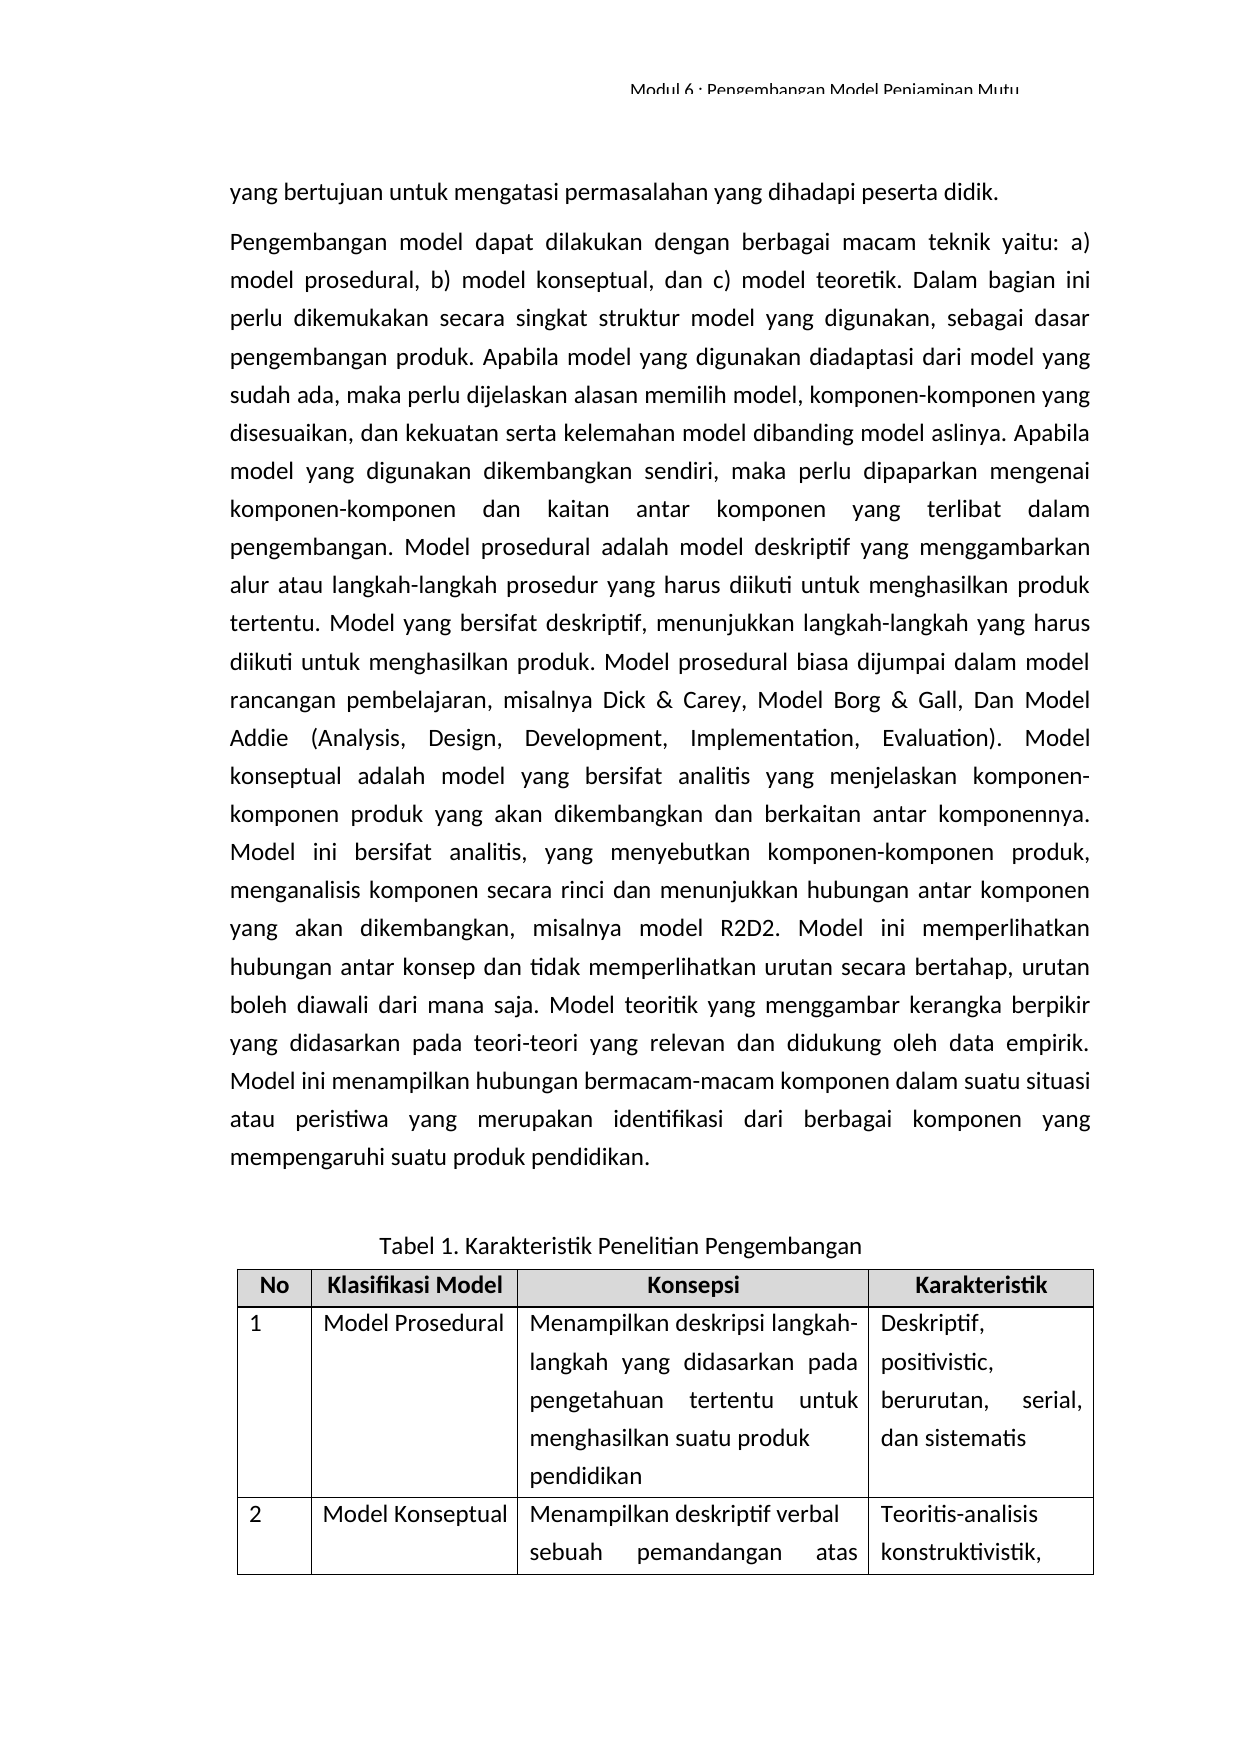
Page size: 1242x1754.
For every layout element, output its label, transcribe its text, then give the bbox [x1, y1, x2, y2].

table_cell Model Prosedural [312, 1308, 517, 1497]
table_cell Teoritis-analisis konstruktivistik, [869, 1498, 1093, 1573]
table_cell 1 [238, 1308, 311, 1497]
table_header Konsepsi [518, 1270, 868, 1306]
table_cell 2 [238, 1498, 311, 1573]
table_cell Menampilkan deskriptif verbal sebuah pemandangan atas [518, 1498, 868, 1573]
text Tabel 1. Karakteristik Penelitian Pengembangan [294, 1230, 948, 1261]
table_header No [238, 1270, 311, 1306]
table_cell Model Konseptual [312, 1498, 517, 1573]
table_cell Menampilkan deskripsi langkah- langkah yang didasarkan pada pengetahuan tertentu untuk menghasilkan suatu produk pendidikan [518, 1308, 868, 1497]
table_cell Deskriptif, positivistic, berurutan, serial, dan sistematis [869, 1308, 1093, 1497]
table_header Karakteristik [869, 1270, 1093, 1306]
table_header Klasifikasi Model [312, 1270, 517, 1306]
text Pengembangan model dapat dilakukan dengan berbagai macam teknik yaitu: a) model prosedural, b) model konseptual, dan c) model teoretik. Dalam bagian ini perlu dikemukakan secara singkat struktur model yang digunakan, sebagai dasar pengembangan produk. Apabila model yang digunakan diadaptasi dari model yang sudah ada, maka perlu dijelaskan alasan memilih model, komponen-komponen yang disesuaikan, dan kekuatan serta kelemahan model dibanding model aslinya. Apabila model yang digunakan dikembangkan sendiri, maka perlu dipaparkan mengenai komponen-komponen dan kaitan antar komponen yang terlibat dalam pengembangan. Model prosedural adalah model deskriptif yang menggambarkan alur atau langkah-langkah prosedur yang harus diikuti untuk menghasilkan produk tertentu. Model yang bersifat deskriptif, menunjukkan langkah-langkah yang harus diikuti untuk menghasilkan produk. Model prosedural biasa dijumpai dalam model rancangan pembelajaran, misalnya Dick & Carey, Model Borg & Gall, Dan Model Addie (Analysis, Design, Development, Implementation, Evaluation). Model konseptual adalah model yang bersifat analitis yang menjelaskan komponen-komponen produk yang akan dikembangkan dan berkaitan antar komponennya. Model ini bersifat analitis, yang menyebutkan komponen-komponen produk, menganalisis komponen secara rinci dan menunjukkan hubungan antar komponen yang akan dikembangkan, misalnya model R2D2. Model ini memperlihatkan hubungan antar konsep dan tidak memperlihatkan urutan secara bertahap, urutan boleh diawali dari mana saja. Model teoritik yang menggambar kerangka berpikir yang didasarkan pada teori-teori yang relevan dan didukung oleh data empirik. Model ini menampilkan hubungan bermacam-macam komponen dalam suatu situasi atau peristiwa yang merupakan identifikasi dari berbagai komponen yang mempengaruhi suatu produk pendidikan. [229, 226, 1091, 1172]
text yang bertujuan untuk mengatasi permasalahan yang dihadapi peserta didik. [229, 176, 1112, 206]
